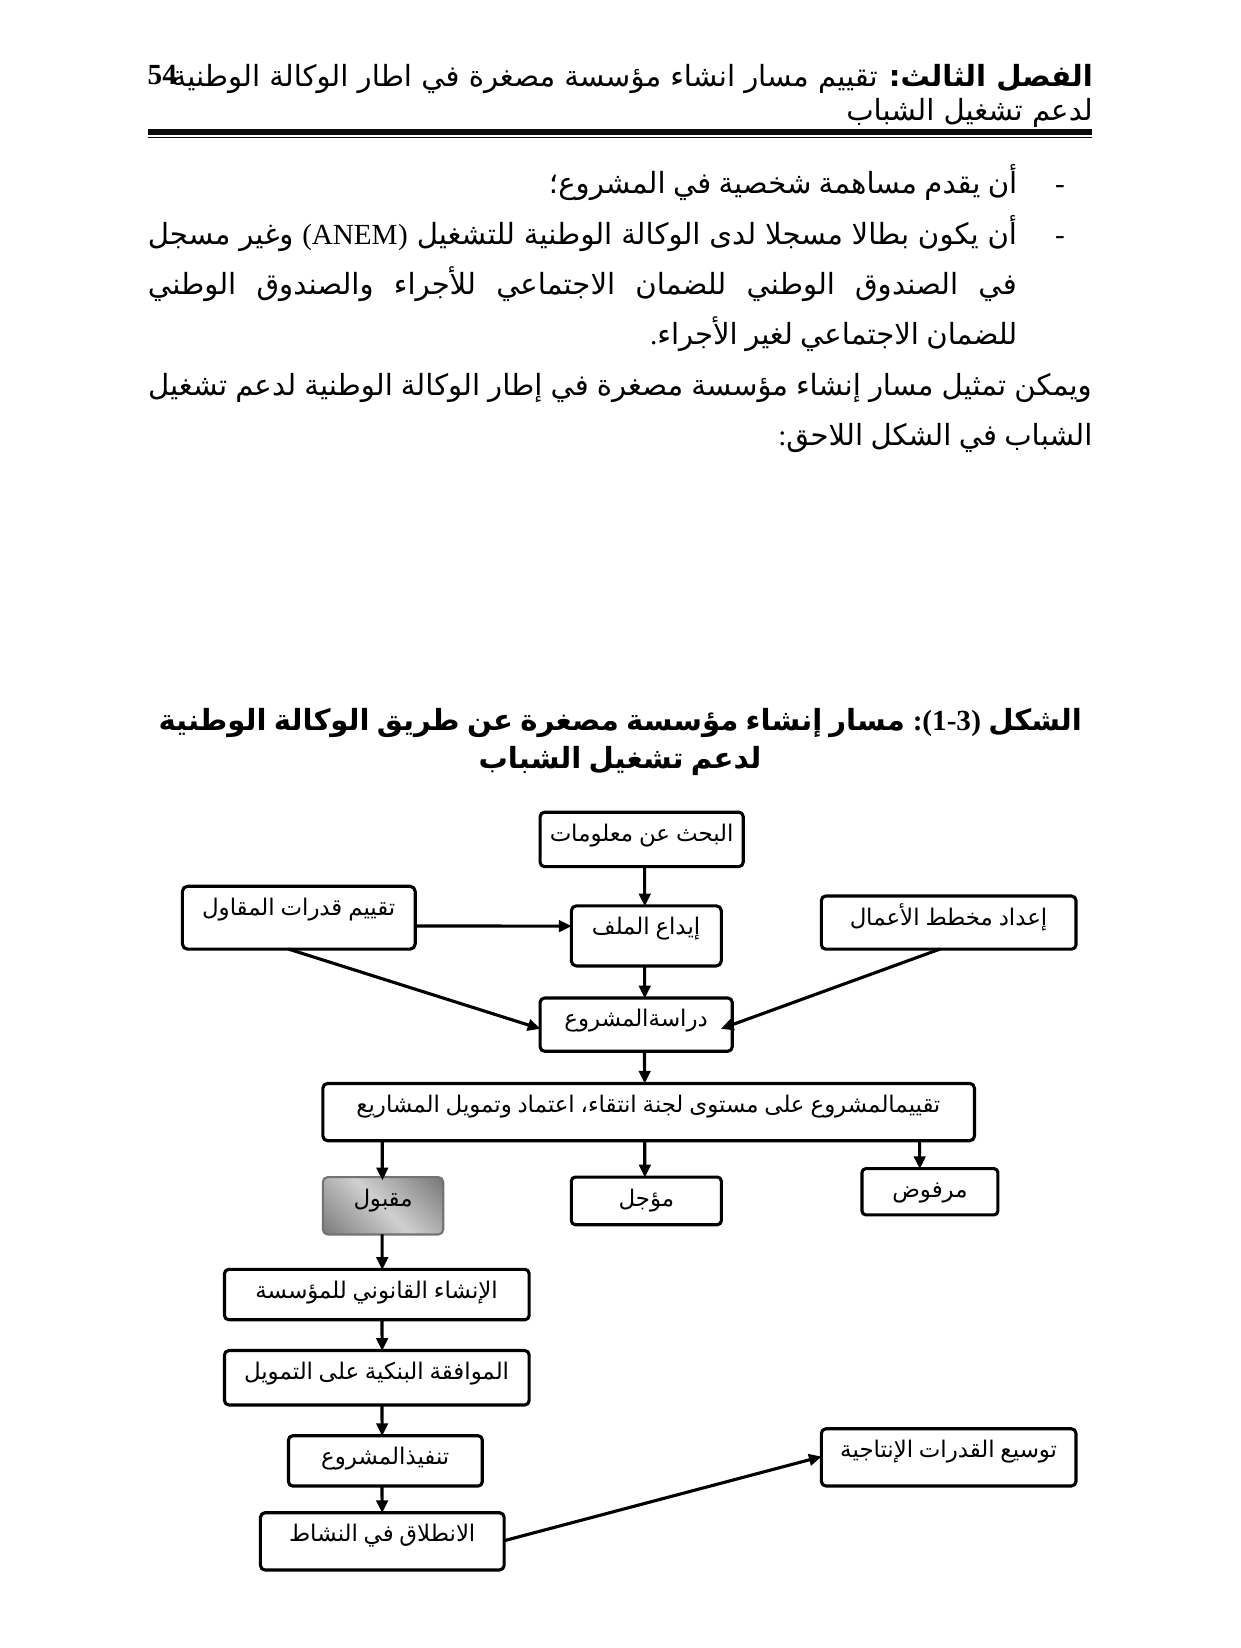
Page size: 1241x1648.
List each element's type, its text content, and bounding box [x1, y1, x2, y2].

list أن يكون بطالا مسجلا لدى الوكالة الوطنية للتشغيل (ANEM) وغير مسجل في الصندوق الوطني للضمان الاجتماعي للأجراء والصندوق الوطني للضمان الاجتماعي لغير الأجراء. [148, 217, 1055, 351]
text الشكل (3-1): مسار إنشاء مؤسسة مصغرة عن طريق الوكالة الوطنية لدعم تشغيل الشباب [148, 703, 1092, 775]
list أن يقدم مساهمة شخصية في المشروع؛ [148, 166, 1055, 200]
text ويمكن تمثيل مسار إنشاء مؤسسة مصغرة في إطار الوكالة الوطنية لدعم تشغيل الشباب في الشكل اللاحق: [148, 368, 1092, 452]
